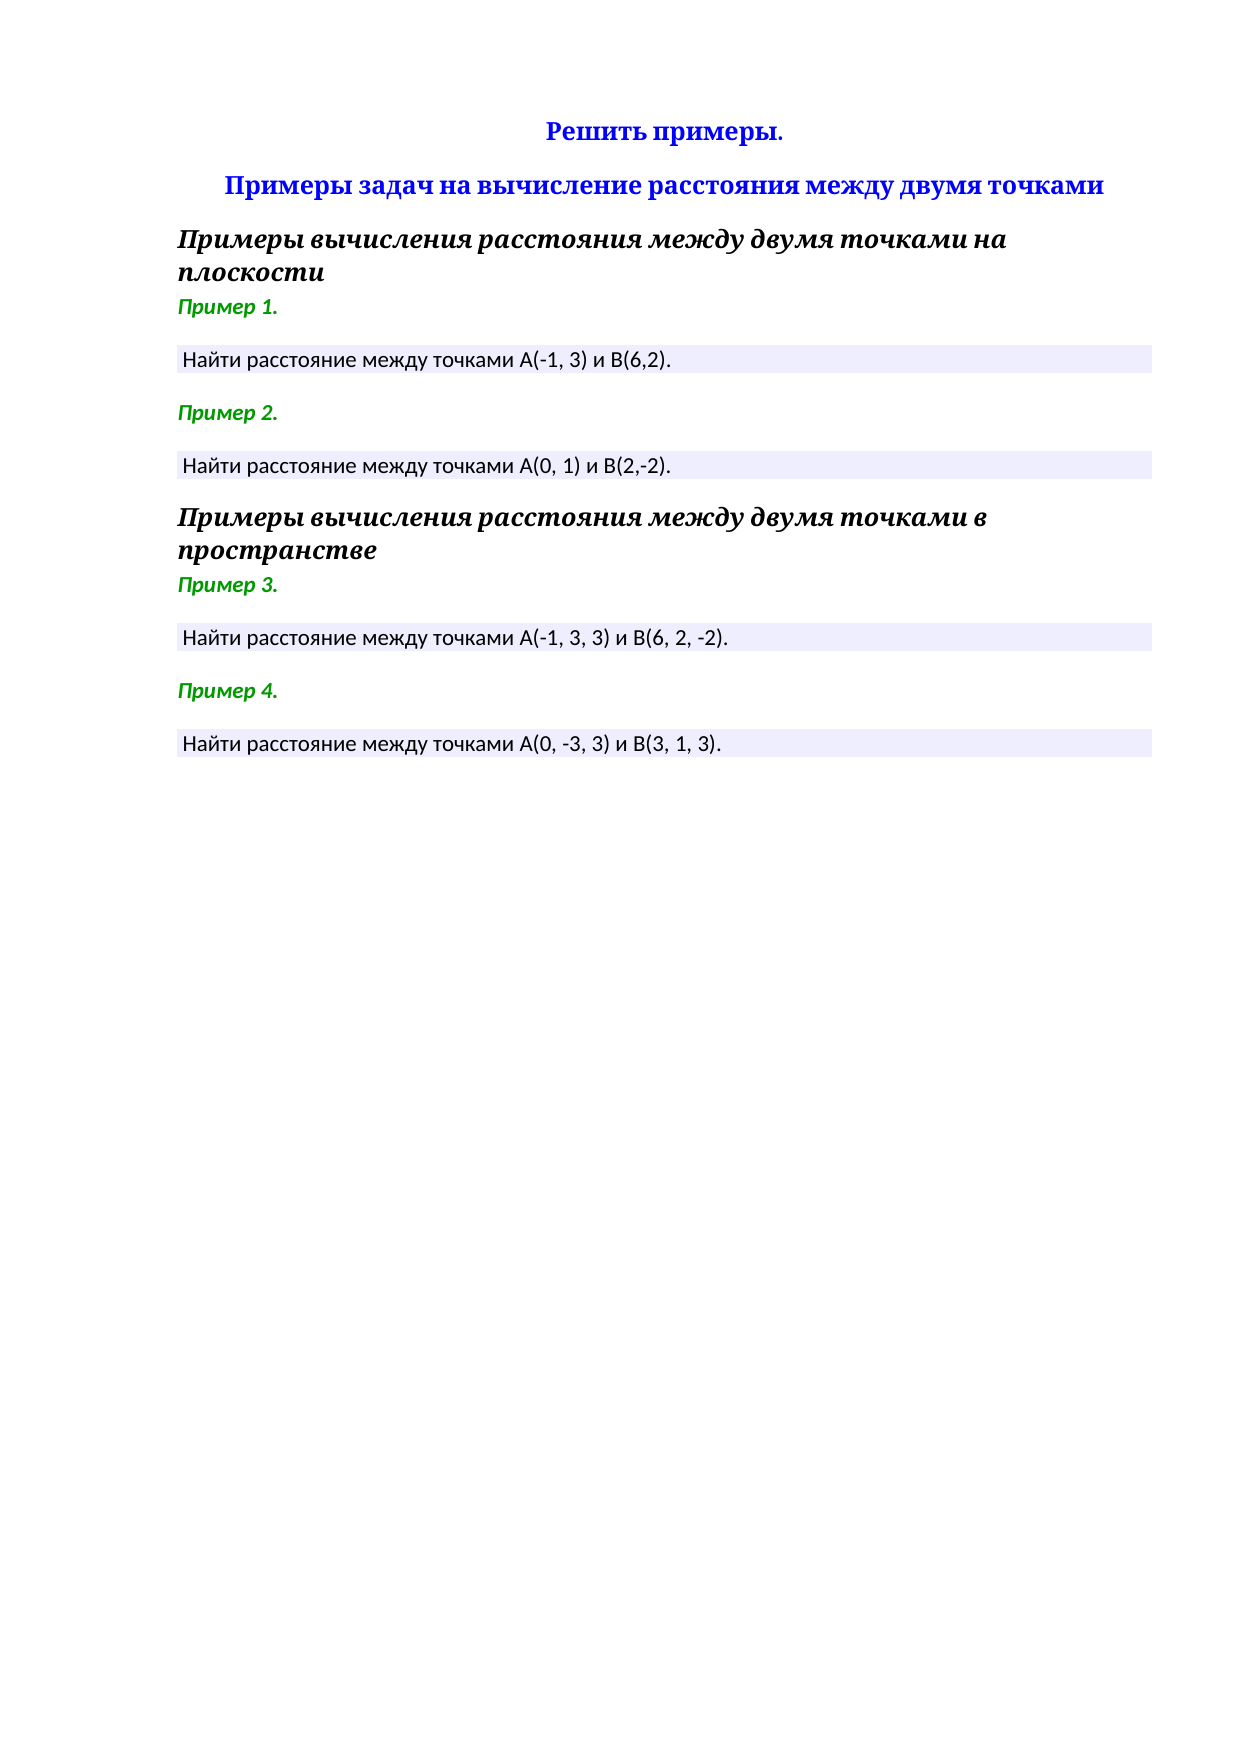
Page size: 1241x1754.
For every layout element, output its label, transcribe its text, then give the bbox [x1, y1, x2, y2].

text Найти расстояние между точками A(-1, 3, 3) и B(6, 2, -2). [177, 623, 1152, 651]
subtitle Примеры задач на вычисление расстояния между двумя точками [177, 172, 1152, 201]
text Найти расстояние между точками A(0, 1) и B(2,-2). [177, 451, 1152, 479]
subtitle Примеры вычисления расстояния между двумя точками на плоскости [177, 226, 1152, 288]
text Пример 3. [177, 570, 1152, 598]
subtitle Примеры вычисления расстояния между двумя точками в пространстве [177, 504, 1152, 566]
text Пример 2. [177, 398, 1152, 426]
subtitle Решить примеры. [177, 118, 1152, 147]
text Найти расстояние между точками A(0, -3, 3) и B(3, 1, 3). [177, 729, 1152, 757]
text Найти расстояние между точками A(-1, 3) и B(6,2). [177, 345, 1152, 373]
text Пример 1. [177, 292, 1152, 320]
text Пример 4. [177, 676, 1152, 704]
